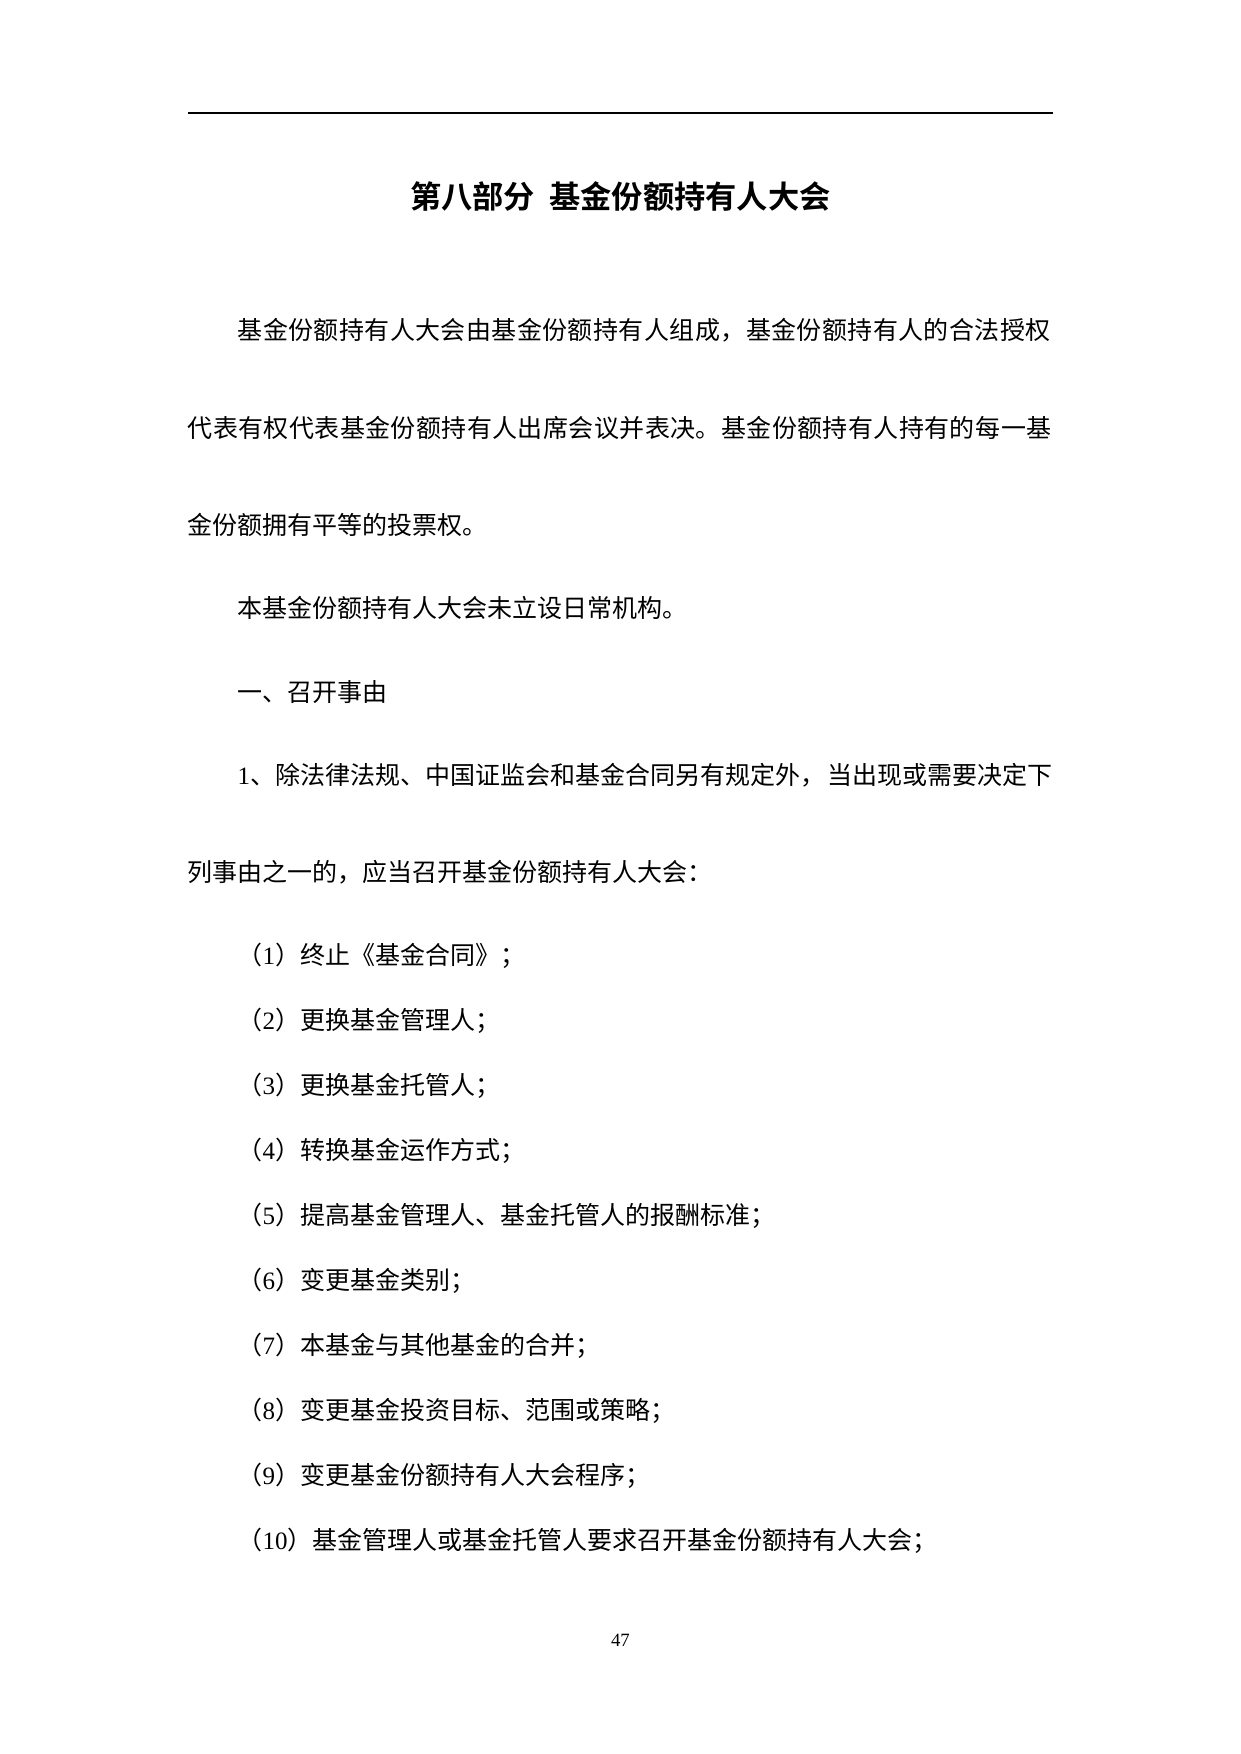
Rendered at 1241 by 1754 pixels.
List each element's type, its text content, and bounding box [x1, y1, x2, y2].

text 本基金份额持有人大会未立设日常机构。 [187, 574, 1053, 639]
text （8）变更基金投资目标、范围或策略； [187, 1376, 1053, 1441]
text 一、召开事由 [187, 658, 1053, 723]
text （2）更换基金管理人； [187, 986, 1053, 1051]
text （1）终止《基金合同》； [187, 921, 1053, 986]
text 基金份额持有人大会由基金份额持有人组成，基金份额持有人的合法授权代表有权代表基金份额持有人出席会议并表决。基金份额持有人持有的每一基金份额拥有平等的投票权。 [187, 296, 1053, 556]
subtitle 第八部分 基金份额持有人大会 [187, 162, 1053, 227]
text （3）更换基金托管人； [187, 1051, 1053, 1116]
text （10）基金管理人或基金托管人要求召开基金份额持有人大会； [187, 1506, 1053, 1571]
text （5）提高基金管理人、基金托管人的报酬标准； [187, 1181, 1053, 1246]
text （7）本基金与其他基金的合并； [187, 1311, 1053, 1376]
text （4）转换基金运作方式； [187, 1116, 1053, 1181]
text 1、除法律法规、中国证监会和基金合同另有规定外，当出现或需要决定下列事由之一的，应当召开基金份额持有人大会： [187, 741, 1053, 903]
text （9）变更基金份额持有人大会程序； [187, 1441, 1053, 1506]
text （6）变更基金类别； [187, 1246, 1053, 1311]
